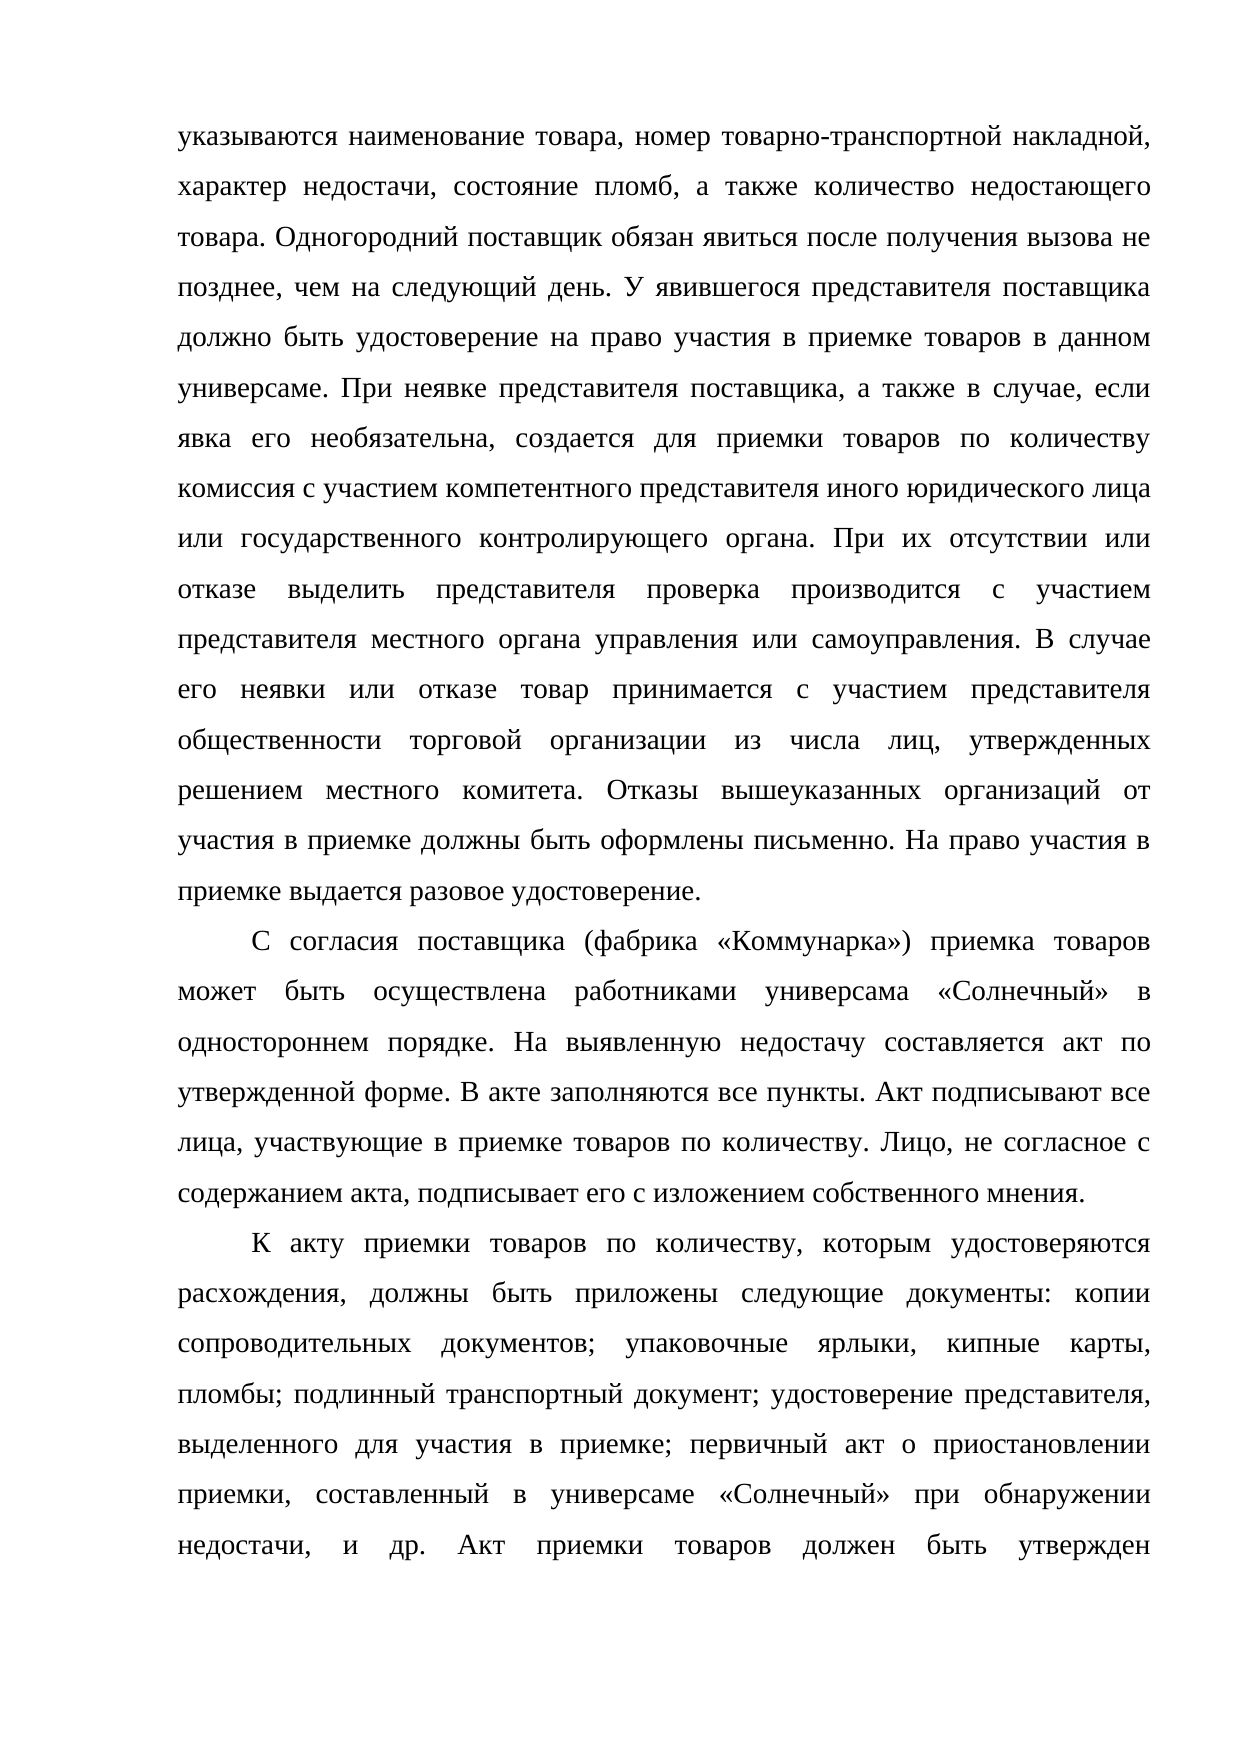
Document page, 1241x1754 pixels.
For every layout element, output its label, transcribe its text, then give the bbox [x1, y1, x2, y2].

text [177, 118, 1152, 906]
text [177, 1225, 1152, 1560]
text С согласия поставщика (фабрика «Коммунарка») приемка товаров может быть осуществлена работниками универсама «Солнечный» в одностороннем порядке. На выявленную недостачу составляется акт по утвержденной форме. В акте заполняются все пункты. Акт подписывают все лица, участвующие в приемке товаров по количеству. Лицо, не согласное с содержанием акта, подписывает его с изложением собственного мнения. [177, 923, 1152, 1208]
